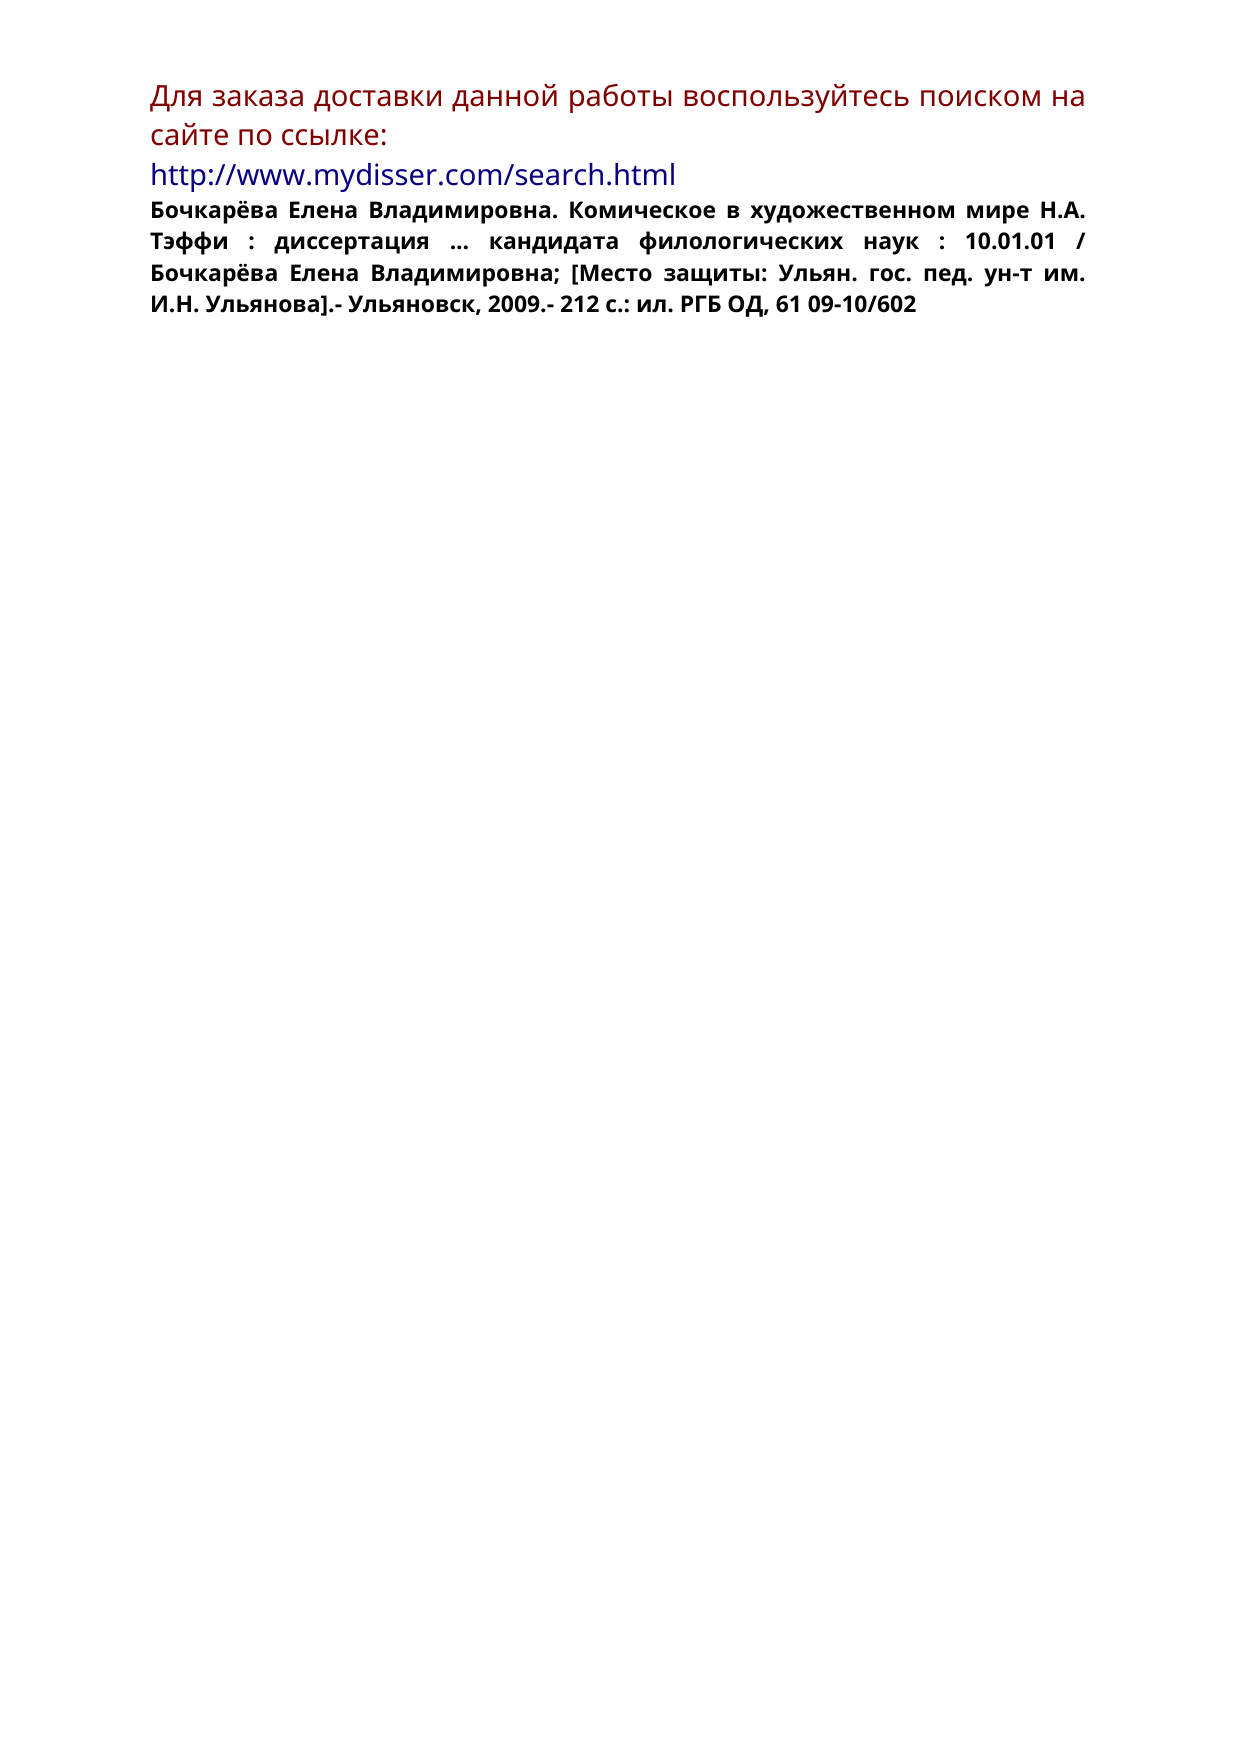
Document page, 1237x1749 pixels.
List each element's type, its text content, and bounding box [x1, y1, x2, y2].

text Бочкарёва Елена Владимировна. Комическое в художественном мире Н.А. Тэффи : диссертация ... кандидата филологических наук : 10.01.01 / Бочкарёва Елена Владимировна; [Место защиты: Ульян. гос. пед. ун-т им. И.Н. Ульянова].- Ульяновск, 2009.- 212 с.: ил. РГБ ОД, 61 09-10/602 [150, 194, 1086, 319]
